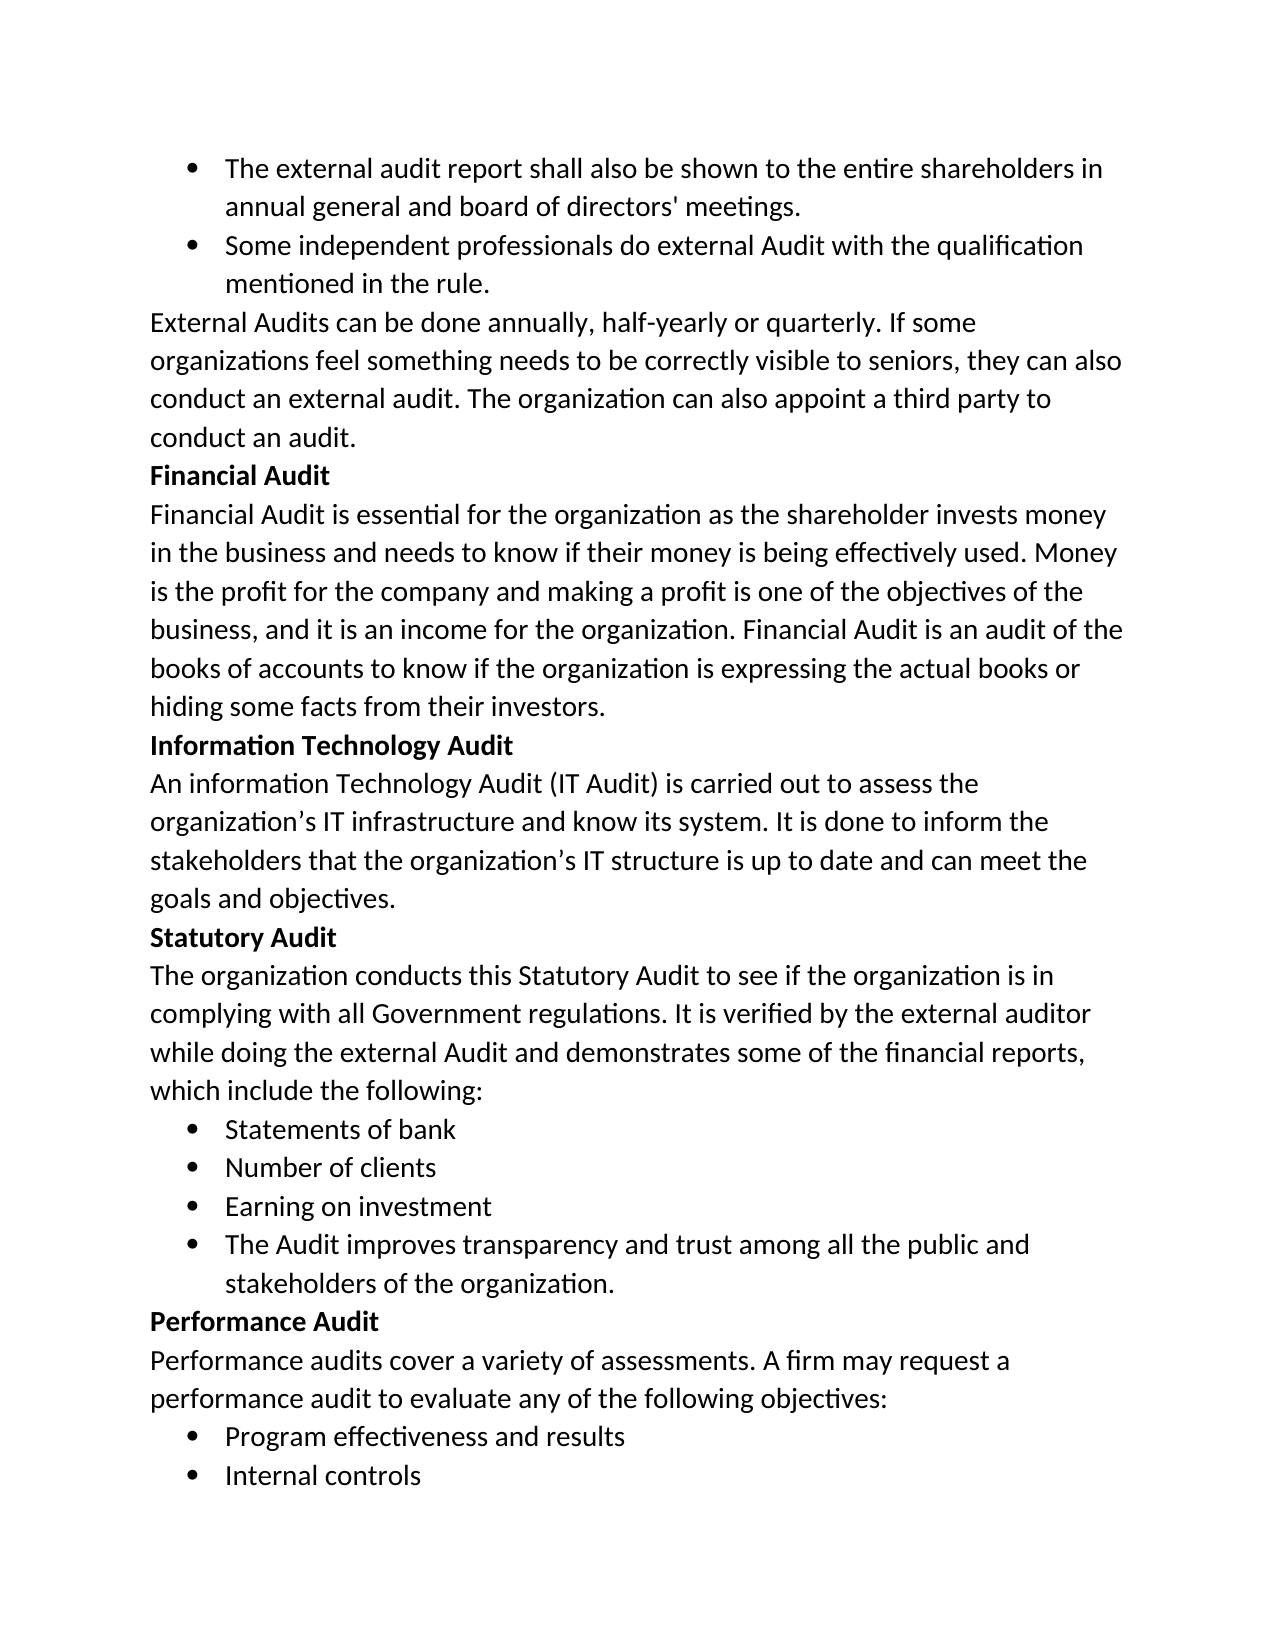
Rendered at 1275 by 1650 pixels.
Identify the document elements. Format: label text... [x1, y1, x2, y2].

list The external audit report shall also be shown to the entire shareholders in annual general and board of directors' meetings. [187, 150, 1125, 224]
list Program effectiveness and results [187, 1418, 1125, 1454]
list Earning on investment [187, 1188, 1125, 1223]
subtitle Information Technology Audit [150, 727, 1125, 762]
list The Audit improves transparency and trust among all the public and stakeholders of the organization. [187, 1226, 1125, 1300]
text The organization conducts this Statutory Audit to see if the organization is in complying with all Government regulations. It is verified by the external auditor while doing the external Audit and demonstrates some of the financial reports, which include the following: [150, 957, 1125, 1108]
subtitle Financial Audit [150, 457, 1125, 493]
list Statements of bank [187, 1111, 1125, 1147]
list Internal controls [187, 1457, 1125, 1492]
list Some independent professionals do external Audit with the qualification mentioned in the rule. [187, 227, 1125, 301]
text External Audits can be done annually, half-yearly or quarterly. If some organizations feel something needs to be correctly visible to seniors, they can also conduct an external audit. The organization can also appoint a third party to conduct an audit. [150, 304, 1125, 455]
text An information Technology Audit (IT Audit) is carried out to assess the organization’s IT infrastructure and know its system. It is done to inform the stakeholders that the organization’s IT structure is up to date and can meet the goals and objectives. [150, 765, 1125, 916]
text Financial Audit is essential for the organization as the shareholder invests money in the business and needs to know if their money is being effectively used. Money is the profit for the company and making a profit is one of the objectives of the business, and it is an income for the organization. Financial Audit is an audit of the books of accounts to know if the organization is expressing the actual books or hiding some facts from their investors. [150, 496, 1125, 724]
subtitle Performance Audit [150, 1303, 1125, 1339]
list Number of clients [187, 1149, 1125, 1185]
subtitle Statutory Audit [150, 919, 1125, 954]
text Performance audits cover a variety of assessments. A firm may request a performance audit to evaluate any of the following objectives: [150, 1342, 1125, 1416]
